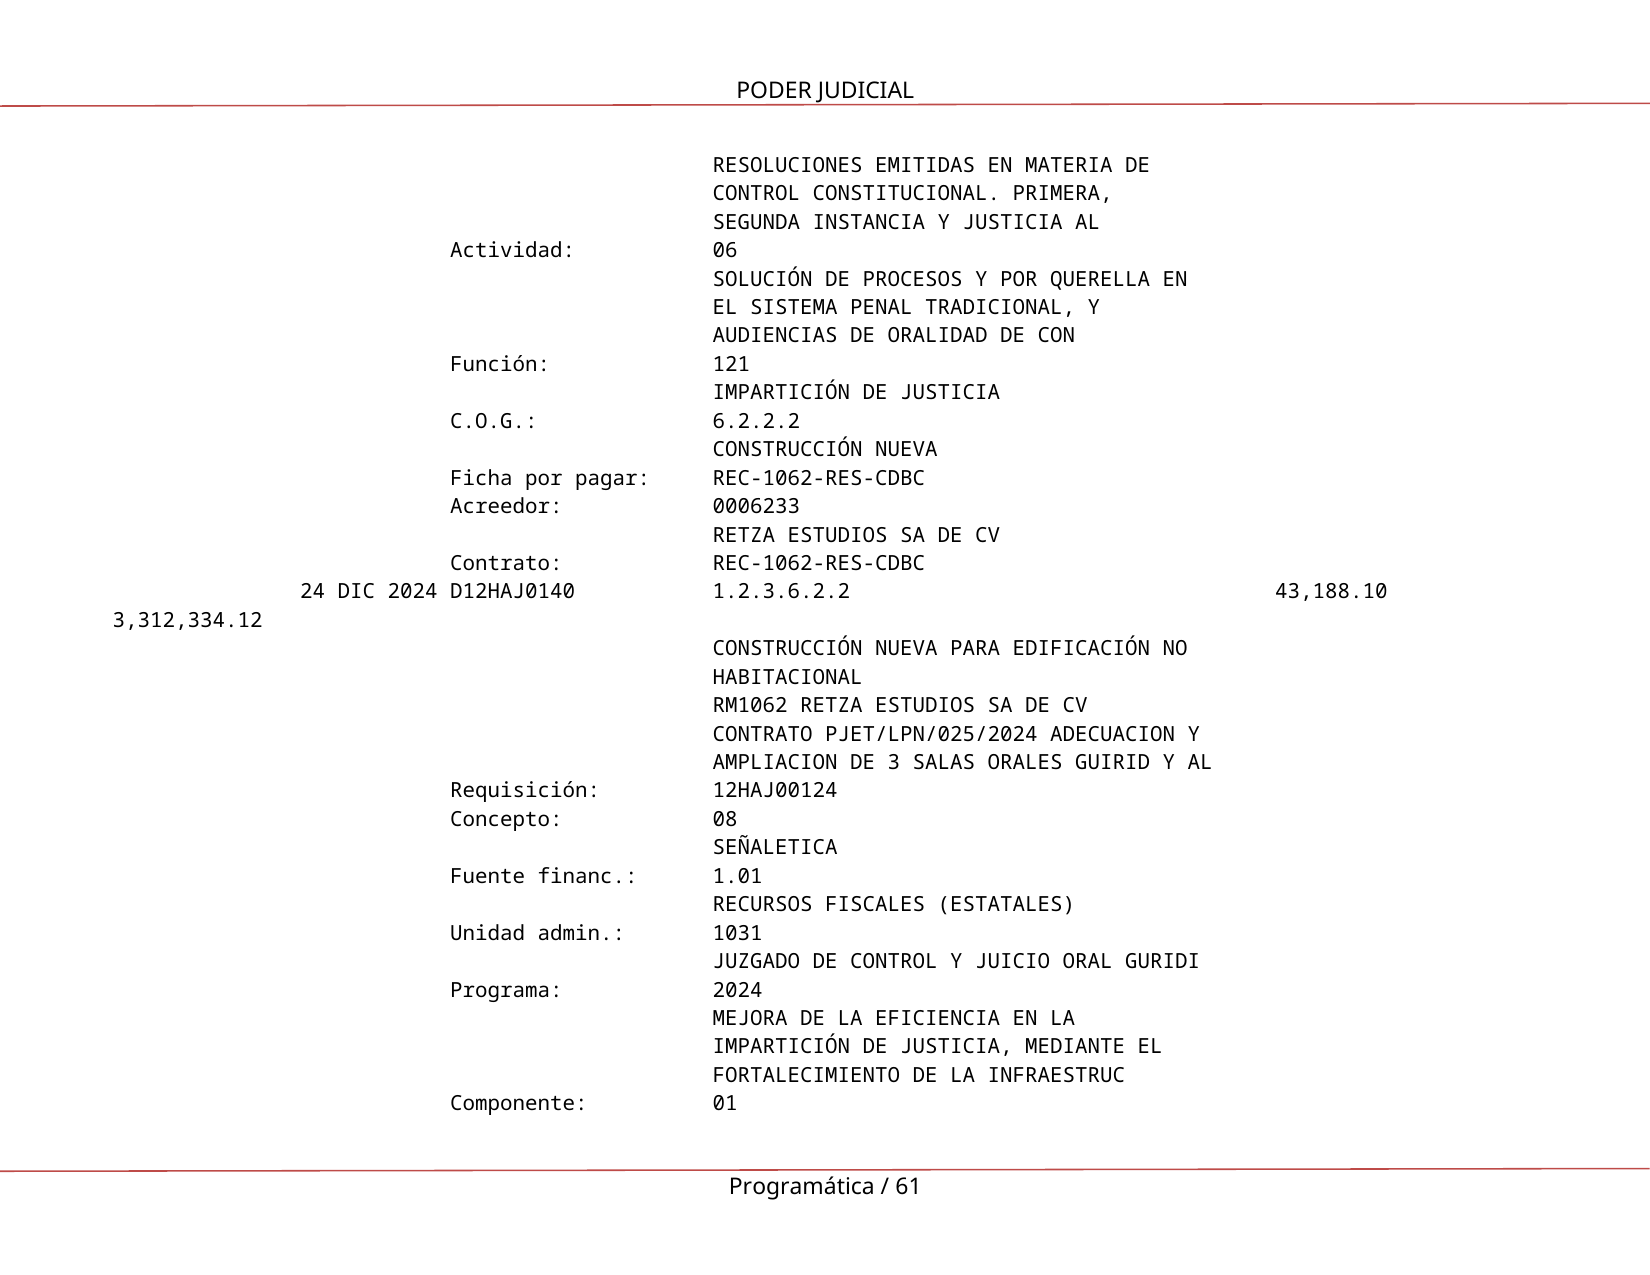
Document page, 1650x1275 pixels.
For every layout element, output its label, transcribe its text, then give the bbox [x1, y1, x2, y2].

text Componente: 01 [112, 1088, 1537, 1117]
text Contrato: REC-1062-RES-CDBC [112, 548, 1537, 577]
text SEÑALETICA [112, 832, 1537, 861]
text 24 DIC 2024 D12HAJ0140 1.2.3.6.2.2 43,188.10 3,312,334.12 [112, 577, 1537, 633]
text Concepto: 08 [112, 804, 1537, 832]
text Unidad admin.: 1031 [112, 918, 1537, 946]
text Requisición: 12HAJ00124 [112, 776, 1537, 804]
text MEJORA DE LA EFICIENCIA EN LA [112, 1003, 1537, 1032]
text AMPLIACION DE 3 SALAS ORALES GUIRID Y AL [112, 747, 1537, 776]
text RETZA ESTUDIOS SA DE CV [112, 520, 1537, 548]
text EL SISTEMA PENAL TRADICIONAL, Y [112, 292, 1537, 321]
text Fuente financ.: 1.01 [112, 861, 1537, 889]
text FORTALECIMIENTO DE LA INFRAESTRUC [112, 1060, 1537, 1088]
text Programa: 2024 [112, 975, 1537, 1003]
text IMPARTICIÓN DE JUSTICIA [112, 377, 1537, 406]
text RECURSOS FISCALES (ESTATALES) [112, 889, 1537, 918]
text RESOLUCIONES EMITIDAS EN MATERIA DE [112, 150, 1537, 178]
text Función: 121 [112, 349, 1537, 377]
text IMPARTICIÓN DE JUSTICIA, MEDIANTE EL [112, 1032, 1537, 1060]
text HABITACIONAL [112, 662, 1537, 690]
text CONSTRUCCIÓN NUEVA [112, 434, 1537, 463]
text CONSTRUCCIÓN NUEVA PARA EDIFICACIÓN NO [112, 633, 1537, 662]
text C.O.G.: 6.2.2.2 [112, 406, 1537, 434]
text SOLUCIÓN DE PROCESOS Y POR QUERELLA EN [112, 264, 1537, 292]
text CONTRATO PJET/LPN/025/2024 ADECUACION Y [112, 719, 1537, 747]
text Actividad: 06 [112, 235, 1537, 264]
text JUZGADO DE CONTROL Y JUICIO ORAL GURIDI [112, 946, 1537, 975]
text Acreedor: 0006233 [112, 491, 1537, 520]
text SEGUNDA INSTANCIA Y JUSTICIA AL [112, 207, 1537, 235]
text CONTROL CONSTITUCIONAL. PRIMERA, [112, 178, 1537, 207]
text RM1062 RETZA ESTUDIOS SA DE CV [112, 690, 1537, 719]
text Ficha por pagar: REC-1062-RES-CDBC [112, 463, 1537, 491]
text AUDIENCIAS DE ORALIDAD DE CON [112, 321, 1537, 349]
